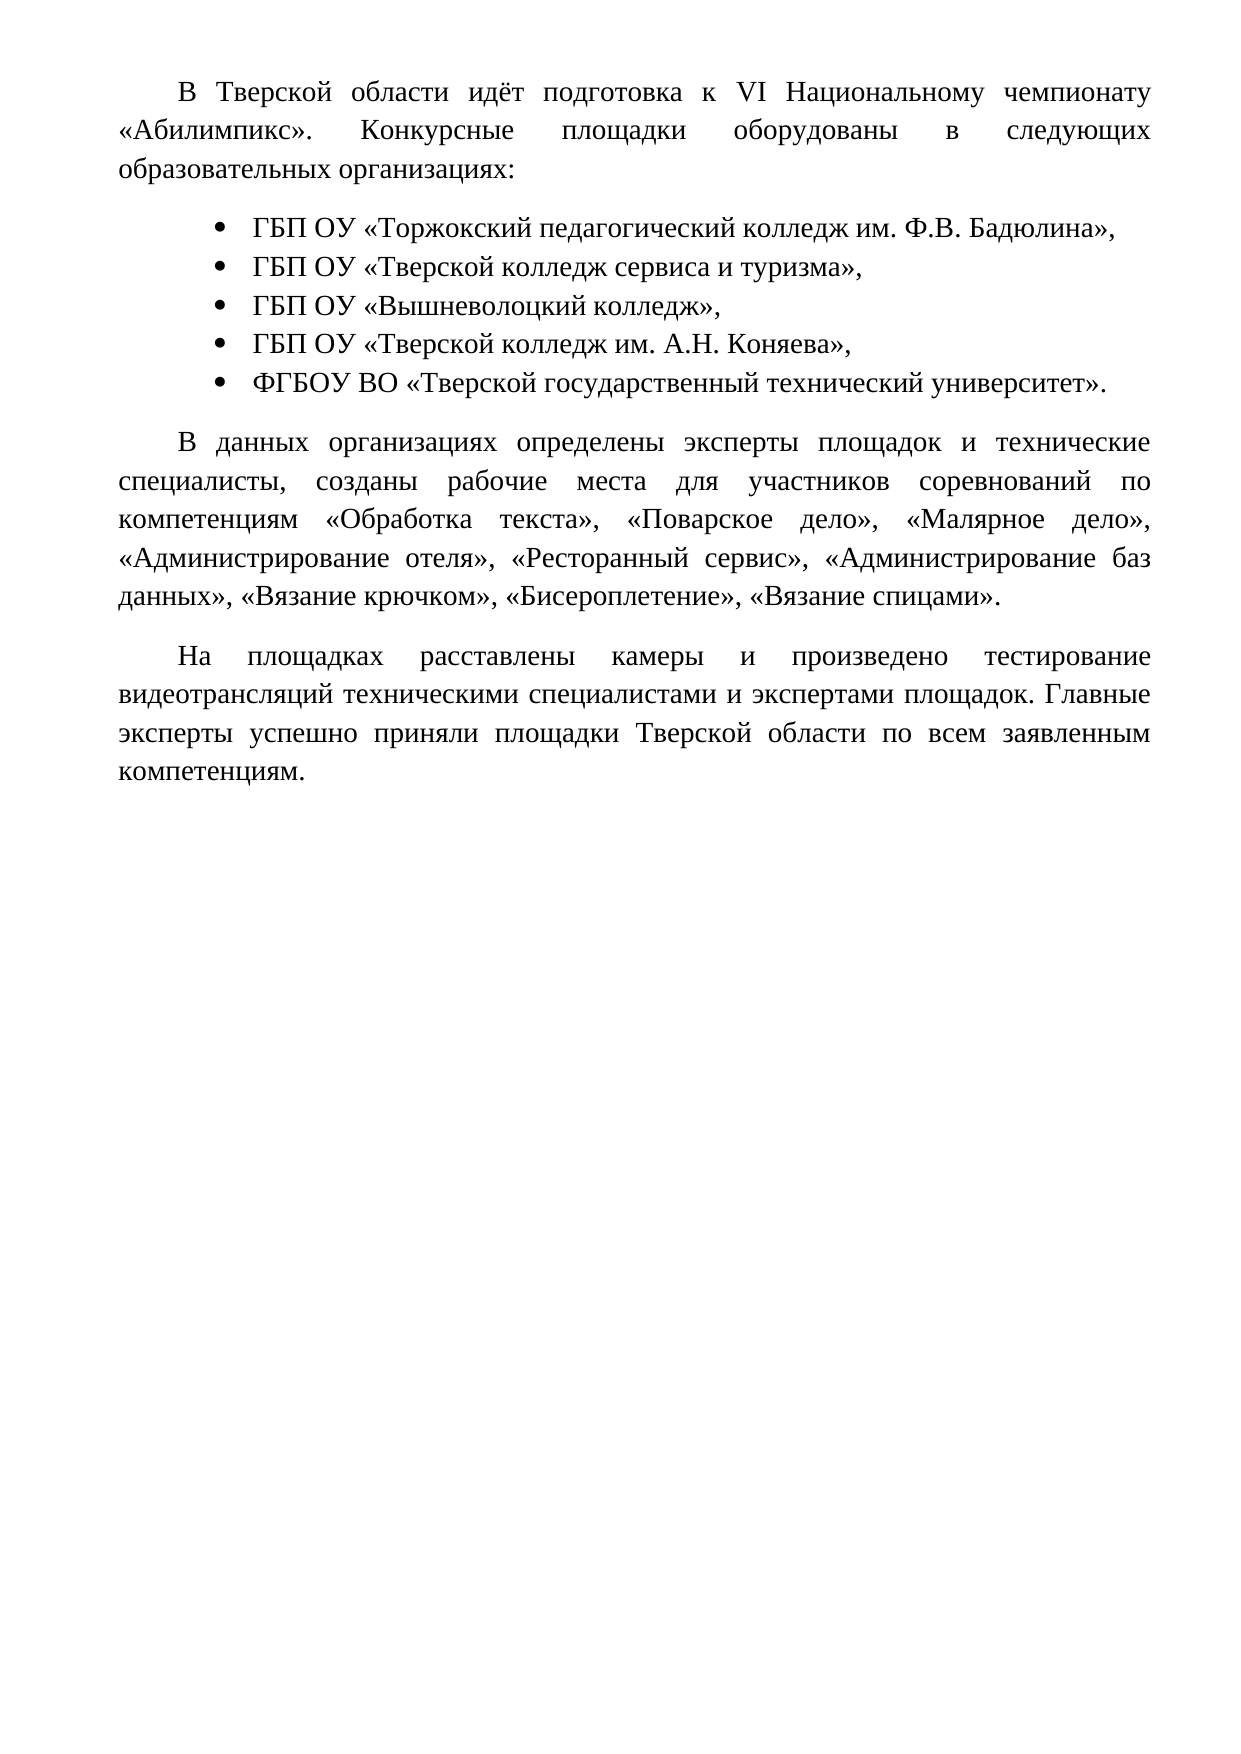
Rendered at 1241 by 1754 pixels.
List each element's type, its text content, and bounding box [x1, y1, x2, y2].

text В Тверской области идёт подготовка к VI Национальному чемпионату «Абилимпикс». Конкурсные площадки оборудованы в следующих образовательных организациях: [118, 74, 1152, 184]
list ФГБОУ ВО «Тверской государственный технический университет». [215, 365, 1152, 398]
list ГБП ОУ «Тверской колледж сервиса и туризма», [215, 249, 1152, 283]
text На площадках расставлены камеры и произведено тестирование видеотрансляций техническими специалистами и экспертами площадок. Главные эксперты успешно приняли площадки Тверской области по всем заявленным компетенциям. [118, 638, 1152, 787]
list ГБП ОУ «Тверской колледж им. А.Н. Коняева», [215, 326, 1152, 360]
list ГБП ОУ «Вышневолоцкий колледж», [215, 288, 1152, 321]
list ГБП ОУ «Торжокский педагогический колледж им. Ф.В. Бадюлина», [215, 210, 1152, 244]
text В данных организациях определены эксперты площадок и технические специалисты, созданы рабочие места для участников соревнований по компетенциям «Обработка текста», «Поварское дело», «Малярное дело», «Администрирование отеля», «Ресторанный сервис», «Администрирование баз данных», «Вязание крючком», «Бисероплетение», «Вязание спицами». [118, 424, 1152, 612]
